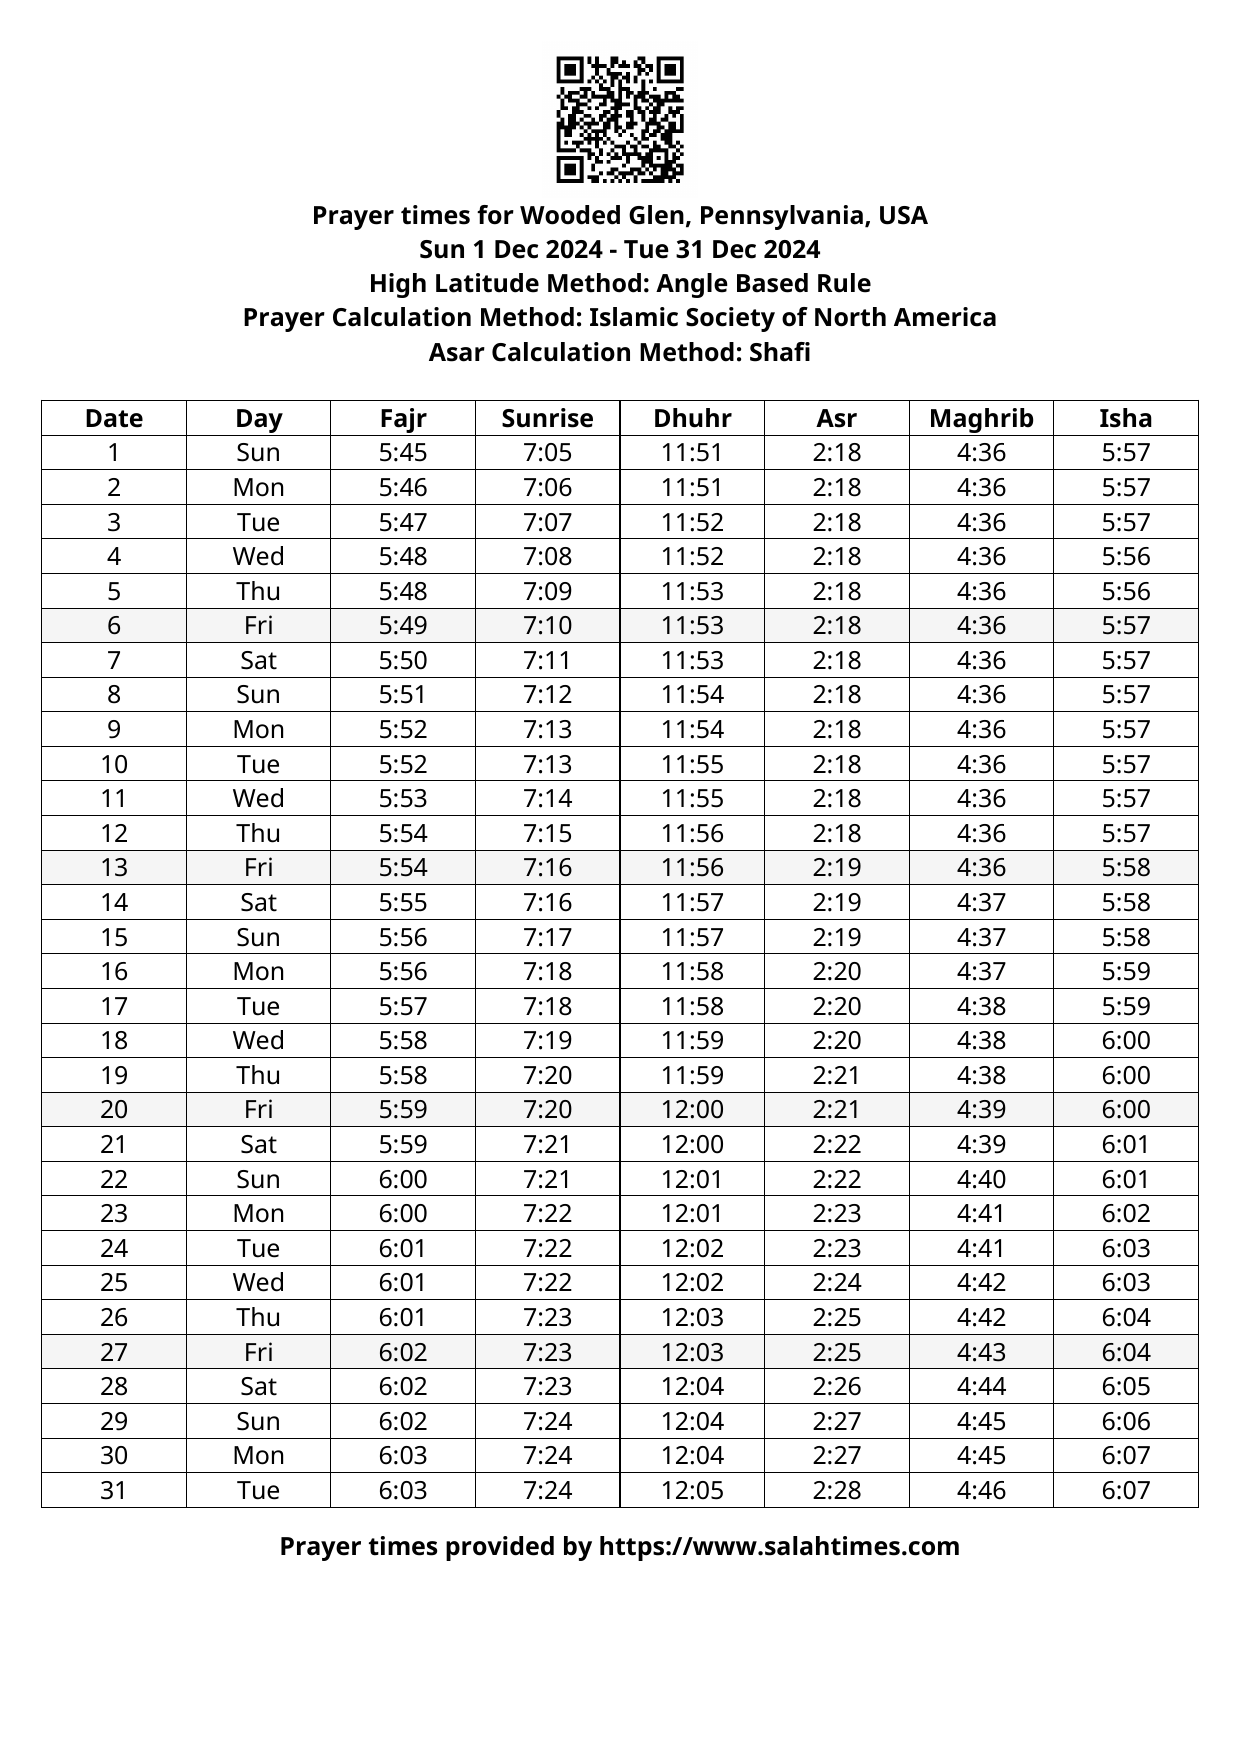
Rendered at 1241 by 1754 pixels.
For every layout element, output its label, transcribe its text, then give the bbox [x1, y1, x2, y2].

table_cell 11:53 [621, 643, 764, 677]
table_cell 7:07 [476, 505, 619, 538]
table_cell 5:47 [331, 505, 475, 538]
table_cell 2:28 [765, 1473, 909, 1507]
table_cell 5:58 [1054, 885, 1198, 919]
table_cell Sat [187, 1127, 330, 1161]
table_cell 4:36 [910, 781, 1053, 815]
table_cell 5:51 [331, 678, 475, 711]
table_cell Fri [187, 1093, 330, 1126]
table_cell 2 [42, 470, 186, 504]
table_cell 2:18 [765, 781, 909, 815]
table_cell 7:19 [476, 1024, 619, 1057]
table_cell 6:01 [331, 1231, 475, 1264]
table_cell 7:18 [476, 989, 619, 1022]
table_cell 4:37 [910, 920, 1053, 953]
table_cell 11:52 [621, 505, 764, 538]
table_cell Tue [187, 989, 330, 1022]
table_cell Thu [187, 1058, 330, 1092]
table_cell 7:11 [476, 643, 619, 677]
table_cell Wed [187, 781, 330, 815]
table_cell Thu [187, 574, 330, 607]
table_cell 27 [42, 1335, 186, 1368]
table_cell 7:23 [476, 1369, 619, 1403]
table_cell 5:57 [1054, 609, 1198, 642]
table_cell 2:23 [765, 1231, 909, 1264]
table_cell 12:05 [621, 1473, 764, 1507]
table_cell Mon [187, 1196, 330, 1230]
table_cell 2:27 [765, 1404, 909, 1437]
table_cell Sun [187, 1404, 330, 1437]
table_cell 15 [42, 920, 186, 953]
table_cell 5:58 [1054, 920, 1198, 953]
table_cell 5:48 [331, 539, 475, 573]
table_cell 11:59 [621, 1058, 764, 1092]
table_cell 7:13 [476, 747, 619, 780]
text Prayer Calculation Method: Islamic Society of North America [42, 300, 1198, 334]
table_header Fajr [331, 401, 475, 434]
table_cell 2:24 [765, 1266, 909, 1299]
table_cell 7:23 [476, 1335, 619, 1368]
table_cell 2:19 [765, 851, 909, 884]
table_cell 4:36 [910, 678, 1053, 711]
table_cell 4:42 [910, 1300, 1053, 1334]
table_cell 2:25 [765, 1335, 909, 1368]
table_cell 6:02 [331, 1404, 475, 1437]
table_cell 5:57 [331, 989, 475, 1022]
table_cell 7:09 [476, 574, 619, 607]
table_cell 5:53 [331, 781, 475, 815]
table_cell 6:03 [331, 1439, 475, 1472]
table_cell 6:00 [1054, 1024, 1198, 1057]
table_cell Sat [187, 643, 330, 677]
table_cell 5:57 [1054, 505, 1198, 538]
table_cell 7:24 [476, 1404, 619, 1437]
table_cell 6:01 [331, 1300, 475, 1334]
text Sun 1 Dec 2024 - Tue 31 Dec 2024 [42, 232, 1198, 266]
table_cell 31 [42, 1473, 186, 1507]
table_cell Tue [187, 505, 330, 538]
table_cell 11:58 [621, 954, 764, 988]
table_cell 12:03 [621, 1300, 764, 1334]
table_cell 5 [42, 574, 186, 607]
table_cell 11 [42, 781, 186, 815]
table_cell 5:56 [1054, 539, 1198, 573]
table_cell 5:57 [1054, 816, 1198, 849]
table_cell 2:18 [765, 678, 909, 711]
picture [542, 41, 699, 198]
table_cell 4:44 [910, 1369, 1053, 1403]
table_cell 5:57 [1054, 678, 1198, 711]
table_cell 12:00 [621, 1127, 764, 1161]
table_cell 20 [42, 1093, 186, 1126]
text High Latitude Method: Angle Based Rule [42, 266, 1198, 300]
table_cell 6:04 [1054, 1300, 1198, 1334]
table_cell 2:27 [765, 1439, 909, 1472]
table_cell 11:57 [621, 885, 764, 919]
table_cell 5:48 [331, 574, 475, 607]
table_cell 4:38 [910, 1024, 1053, 1057]
table_cell 5:58 [331, 1024, 475, 1057]
table_cell 12:01 [621, 1162, 764, 1195]
table_cell 5:59 [331, 1093, 475, 1126]
table_cell 21 [42, 1127, 186, 1161]
table_cell 5:56 [1054, 574, 1198, 607]
table_cell 5:57 [1054, 643, 1198, 677]
table_cell 6:01 [1054, 1162, 1198, 1195]
table_cell 6 [42, 609, 186, 642]
table_cell 4:36 [910, 712, 1053, 746]
table_cell 4:37 [910, 954, 1053, 988]
table_cell 12 [42, 816, 186, 849]
table_cell 2:19 [765, 885, 909, 919]
table_cell 2:21 [765, 1093, 909, 1126]
table_cell 12:02 [621, 1231, 764, 1264]
table_cell 2:23 [765, 1196, 909, 1230]
table_cell 6:00 [1054, 1058, 1198, 1092]
table_cell 11:58 [621, 989, 764, 1022]
table_cell Mon [187, 954, 330, 988]
table_cell 4:36 [910, 505, 1053, 538]
table_cell 5:55 [331, 885, 475, 919]
table_cell 7:15 [476, 816, 619, 849]
table_cell 5:57 [1054, 436, 1198, 469]
table_cell 6:01 [331, 1266, 475, 1299]
table_cell 12:04 [621, 1404, 764, 1437]
table_cell 5:56 [331, 954, 475, 988]
table_cell 2:18 [765, 712, 909, 746]
table_cell 2:21 [765, 1058, 909, 1092]
table_cell 7:16 [476, 851, 619, 884]
table_cell 2:18 [765, 539, 909, 573]
table_header Day [187, 401, 330, 434]
table_cell 6:07 [1054, 1439, 1198, 1472]
table_header Date [42, 401, 186, 434]
table_cell 4:37 [910, 885, 1053, 919]
table_cell 5:57 [1054, 747, 1198, 780]
table_cell 4:41 [910, 1231, 1053, 1264]
table_cell 7:14 [476, 781, 619, 815]
table_cell 2:20 [765, 989, 909, 1022]
table_cell 2:22 [765, 1127, 909, 1161]
table_cell 2:20 [765, 1024, 909, 1057]
table_cell 4:45 [910, 1439, 1053, 1472]
table_cell 19 [42, 1058, 186, 1092]
table_cell 6:03 [1054, 1231, 1198, 1264]
table_cell Wed [187, 539, 330, 573]
table_cell 4:36 [910, 539, 1053, 573]
table_cell 6:07 [1054, 1473, 1198, 1507]
table_cell 2:20 [765, 954, 909, 988]
table_cell 4:36 [910, 609, 1053, 642]
table_cell 4:46 [910, 1473, 1053, 1507]
table_cell 2:26 [765, 1369, 909, 1403]
table_cell Wed [187, 1024, 330, 1057]
table_cell 5:46 [331, 470, 475, 504]
table_cell 4:36 [910, 436, 1053, 469]
table_cell 6:00 [331, 1162, 475, 1195]
table_cell 4:40 [910, 1162, 1053, 1195]
table_cell 4:43 [910, 1335, 1053, 1368]
table_cell 4:36 [910, 851, 1053, 884]
table_cell 6:03 [1054, 1266, 1198, 1299]
table_cell 2:18 [765, 470, 909, 504]
table_cell 2:18 [765, 436, 909, 469]
table_cell 2:18 [765, 816, 909, 849]
table_header Sunrise [476, 401, 619, 434]
table_cell 7 [42, 643, 186, 677]
table_cell 7:21 [476, 1162, 619, 1195]
table_cell Sat [187, 1369, 330, 1403]
table_cell 12:03 [621, 1335, 764, 1368]
table_cell Sun [187, 920, 330, 953]
table_cell 25 [42, 1266, 186, 1299]
table_cell 11:53 [621, 574, 764, 607]
table_cell Wed [187, 1266, 330, 1299]
table_cell Sun [187, 436, 330, 469]
table_cell 5:45 [331, 436, 475, 469]
table_cell 7:12 [476, 678, 619, 711]
table_cell 11:52 [621, 539, 764, 573]
table_cell 11:59 [621, 1024, 764, 1057]
table_cell 6:04 [1054, 1335, 1198, 1368]
table_cell 6:00 [331, 1196, 475, 1230]
table_cell Mon [187, 1439, 330, 1472]
table_cell 12:00 [621, 1093, 764, 1126]
table_cell 4:42 [910, 1266, 1053, 1299]
text Asar Calculation Method: Shafi [42, 334, 1198, 368]
table_cell 7:08 [476, 539, 619, 573]
table_cell 7:21 [476, 1127, 619, 1161]
table_cell 2:18 [765, 747, 909, 780]
table_cell 11:51 [621, 470, 764, 504]
table_cell 10 [42, 747, 186, 780]
table_cell 9 [42, 712, 186, 746]
table_cell 5:58 [331, 1058, 475, 1092]
table_cell Fri [187, 851, 330, 884]
table_cell Fri [187, 609, 330, 642]
table_cell 2:22 [765, 1162, 909, 1195]
table_cell 5:57 [1054, 712, 1198, 746]
table_cell Mon [187, 712, 330, 746]
table_cell 7:06 [476, 470, 619, 504]
table_cell 11:55 [621, 781, 764, 815]
table_cell 11:57 [621, 920, 764, 953]
table_cell 12:04 [621, 1369, 764, 1403]
table_cell 4:36 [910, 470, 1053, 504]
table_cell 5:59 [1054, 989, 1198, 1022]
table_cell 7:10 [476, 609, 619, 642]
table_cell 18 [42, 1024, 186, 1057]
table_cell 5:59 [331, 1127, 475, 1161]
table_cell 5:52 [331, 712, 475, 746]
table_cell 5:49 [331, 609, 475, 642]
table_cell 11:54 [621, 712, 764, 746]
table_cell 5:56 [331, 920, 475, 953]
table_cell 4 [42, 539, 186, 573]
table_cell 7:22 [476, 1196, 619, 1230]
table_cell 23 [42, 1196, 186, 1230]
table_cell 6:02 [1054, 1196, 1198, 1230]
table_cell Sat [187, 885, 330, 919]
table_cell 4:45 [910, 1404, 1053, 1437]
table_cell 7:20 [476, 1058, 619, 1092]
table_cell 6:01 [1054, 1127, 1198, 1161]
table_cell Sun [187, 678, 330, 711]
table_cell 5:58 [1054, 851, 1198, 884]
table_cell 11:55 [621, 747, 764, 780]
table_cell Mon [187, 470, 330, 504]
table_cell 11:54 [621, 678, 764, 711]
table_header Asr [765, 401, 909, 434]
table_cell 22 [42, 1162, 186, 1195]
table_cell 7:23 [476, 1300, 619, 1334]
table_cell 7:13 [476, 712, 619, 746]
table_cell 3 [42, 505, 186, 538]
table_cell Thu [187, 1300, 330, 1334]
table_cell 11:53 [621, 609, 764, 642]
table_cell 1 [42, 436, 186, 469]
table_cell 4:38 [910, 1058, 1053, 1092]
table_cell 2:18 [765, 643, 909, 677]
table_cell 4:41 [910, 1196, 1053, 1230]
table_cell 6:03 [331, 1473, 475, 1507]
table_cell 6:02 [331, 1335, 475, 1368]
table_cell 7:05 [476, 436, 619, 469]
table_cell 7:16 [476, 885, 619, 919]
table_cell 11:51 [621, 436, 764, 469]
table_cell 5:50 [331, 643, 475, 677]
table_cell 12:02 [621, 1266, 764, 1299]
table_cell 4:36 [910, 747, 1053, 780]
table_cell 2:18 [765, 609, 909, 642]
table_cell 2:18 [765, 505, 909, 538]
table_cell 11:56 [621, 851, 764, 884]
table_cell 24 [42, 1231, 186, 1264]
table_cell 5:54 [331, 851, 475, 884]
table_cell 4:38 [910, 989, 1053, 1022]
table_cell 6:00 [1054, 1093, 1198, 1126]
table_cell 4:39 [910, 1127, 1053, 1161]
table_cell 5:57 [1054, 781, 1198, 815]
text Prayer times provided by https://www.salahtimes.com [42, 1528, 1198, 1563]
table_cell Tue [187, 1231, 330, 1264]
table_cell 29 [42, 1404, 186, 1437]
table_cell 5:59 [1054, 954, 1198, 988]
table_cell 5:54 [331, 816, 475, 849]
table_header Dhuhr [621, 401, 764, 434]
text Prayer times for Wooded Glen, Pennsylvania, USA [42, 198, 1198, 232]
table_cell 7:20 [476, 1093, 619, 1126]
table_cell 6:06 [1054, 1404, 1198, 1437]
table_cell 4:36 [910, 816, 1053, 849]
table_cell 4:36 [910, 574, 1053, 607]
table_cell 12:01 [621, 1196, 764, 1230]
table_cell 13 [42, 851, 186, 884]
table_cell 2:19 [765, 920, 909, 953]
table_cell 8 [42, 678, 186, 711]
table_cell Thu [187, 816, 330, 849]
table_cell 2:18 [765, 574, 909, 607]
table_cell 7:24 [476, 1473, 619, 1507]
table_cell 6:05 [1054, 1369, 1198, 1403]
table_cell 4:39 [910, 1093, 1053, 1126]
table_header Maghrib [910, 401, 1053, 434]
table_cell Fri [187, 1335, 330, 1368]
table_cell 7:22 [476, 1231, 619, 1264]
table_cell 11:56 [621, 816, 764, 849]
table_cell 6:02 [331, 1369, 475, 1403]
table_cell 5:52 [331, 747, 475, 780]
table_cell 2:25 [765, 1300, 909, 1334]
table_cell 4:36 [910, 643, 1053, 677]
table_cell 7:18 [476, 954, 619, 988]
table_cell 7:24 [476, 1439, 619, 1472]
table_cell 16 [42, 954, 186, 988]
table_cell 17 [42, 989, 186, 1022]
table_cell 14 [42, 885, 186, 919]
table_cell 5:57 [1054, 470, 1198, 504]
table_cell 28 [42, 1369, 186, 1403]
table_cell Tue [187, 1473, 330, 1507]
table_cell Tue [187, 747, 330, 780]
table_header Isha [1054, 401, 1198, 434]
table_cell 30 [42, 1439, 186, 1472]
table_cell 12:04 [621, 1439, 764, 1472]
table_cell 26 [42, 1300, 186, 1334]
table_cell 7:17 [476, 920, 619, 953]
table_cell 7:22 [476, 1266, 619, 1299]
table_cell Sun [187, 1162, 330, 1195]
